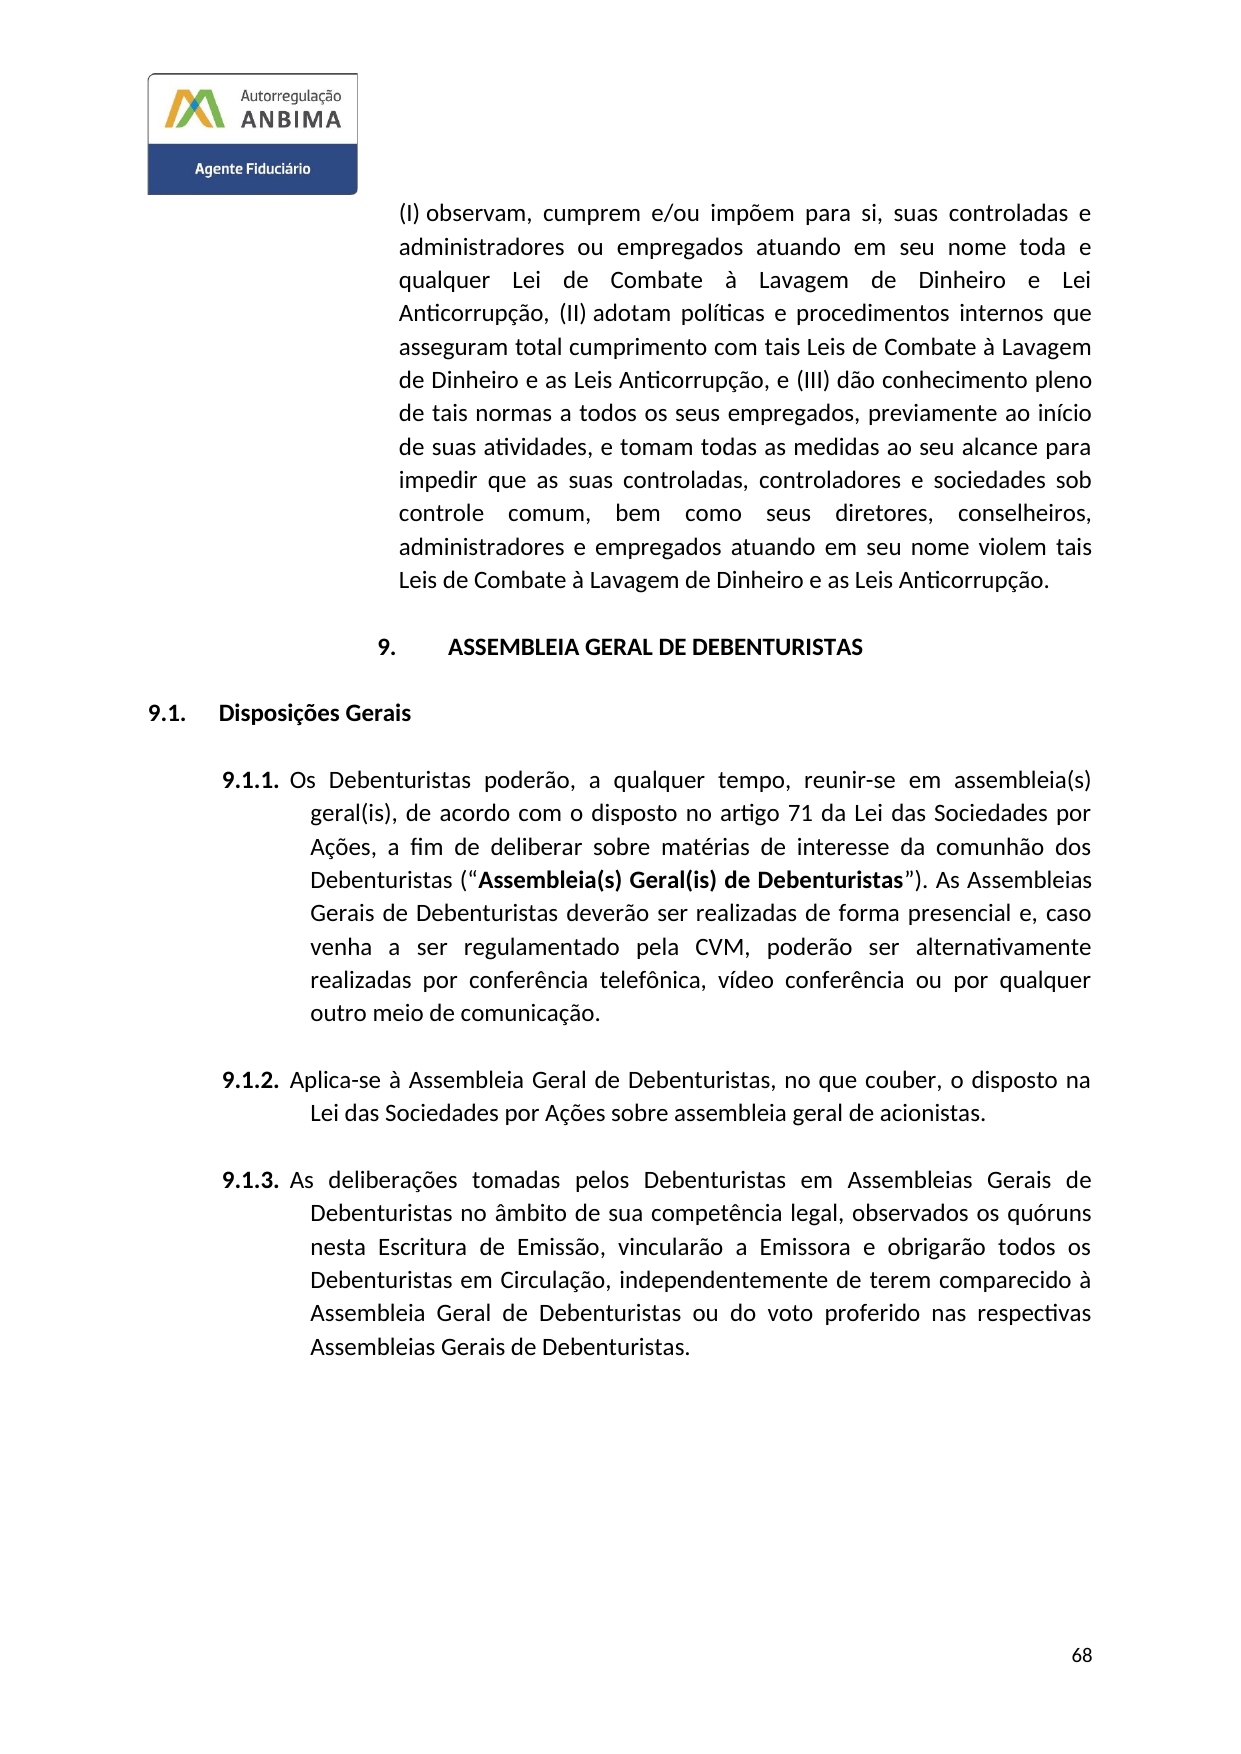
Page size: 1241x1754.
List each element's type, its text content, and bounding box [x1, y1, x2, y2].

list ASSEMBLEIA GERAL DE DEBENTURISTAS [148, 628, 1092, 662]
text Aplica-se à Assembleia Geral de Debenturistas, no que couber, o disposto na Lei das Sociedades por Ações sobre assembleia geral de acionistas. [222, 1062, 1092, 1128]
text Os Debenturistas poderão, a qualquer tempo, reunir-se em assembleia(s) geral(is), de acordo com o disposto no artigo 71 da Lei das Sociedades por Ações, a fim de deliberar sobre matérias de interesse da comunhão dos Debenturistas (“Assembleia(s) Geral(is) de Debenturistas”). As Assembleias Gerais de Debenturistas deverão ser realizadas de forma presencial e, caso venha a ser regulamentado pela CVM, poderão ser alternativamente realizadas por conferência telefônica, vídeo conferência ou por qualquer outro meio de comunicação. [222, 762, 1092, 1028]
text As deliberações tomadas pelos Debenturistas em Assembleias Gerais de Debenturistas no âmbito de sua competência legal, observados os quóruns nesta Escritura de Emissão, vincularão a Emissora e obrigarão todos os Debenturistas em Circulação, independentemente de terem comparecido à Assembleia Geral de Debenturistas ou do voto proferido nas respectivas Assembleias Gerais de Debenturistas. [222, 1162, 1092, 1362]
list Disposições Gerais [148, 695, 1092, 728]
picture [147, 73, 358, 195]
